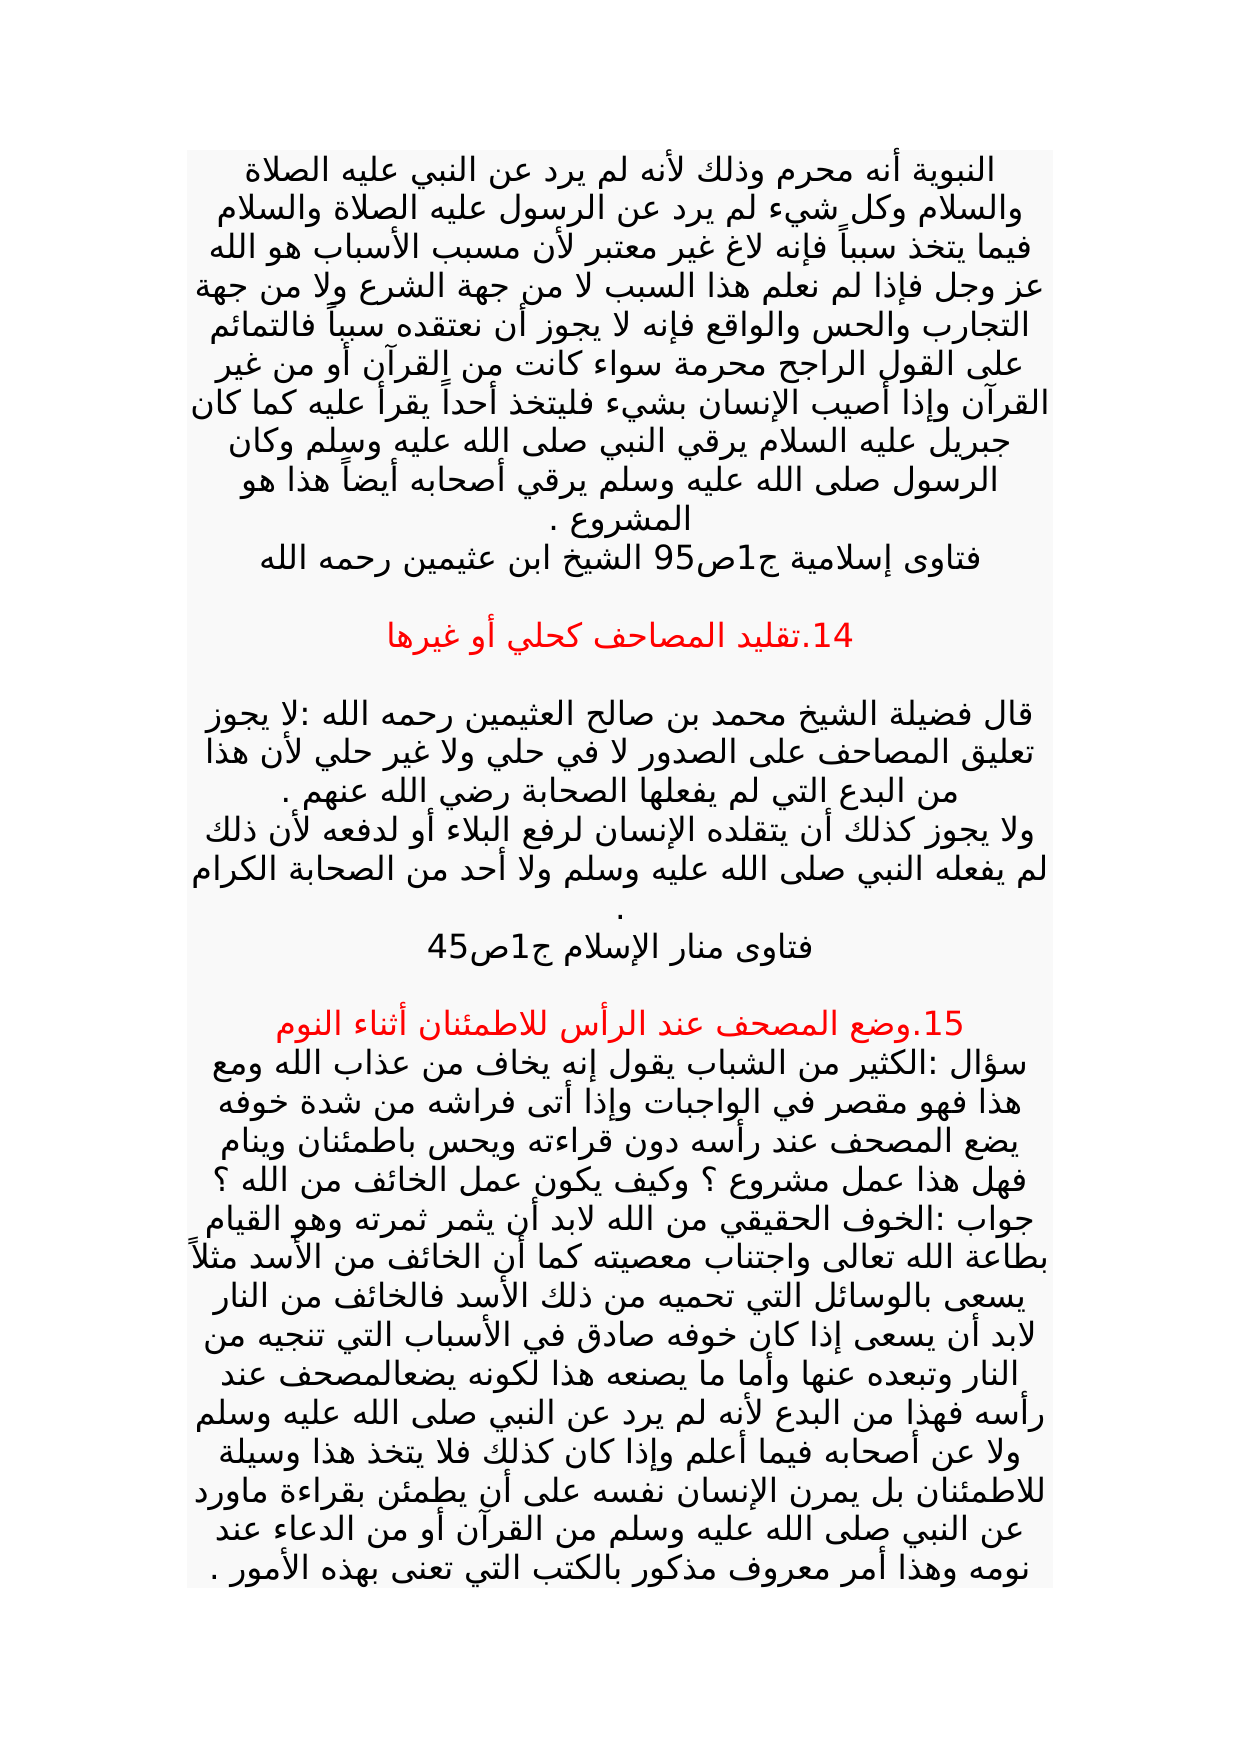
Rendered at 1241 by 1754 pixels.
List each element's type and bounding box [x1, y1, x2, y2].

text [187, 150, 1053, 1588]
